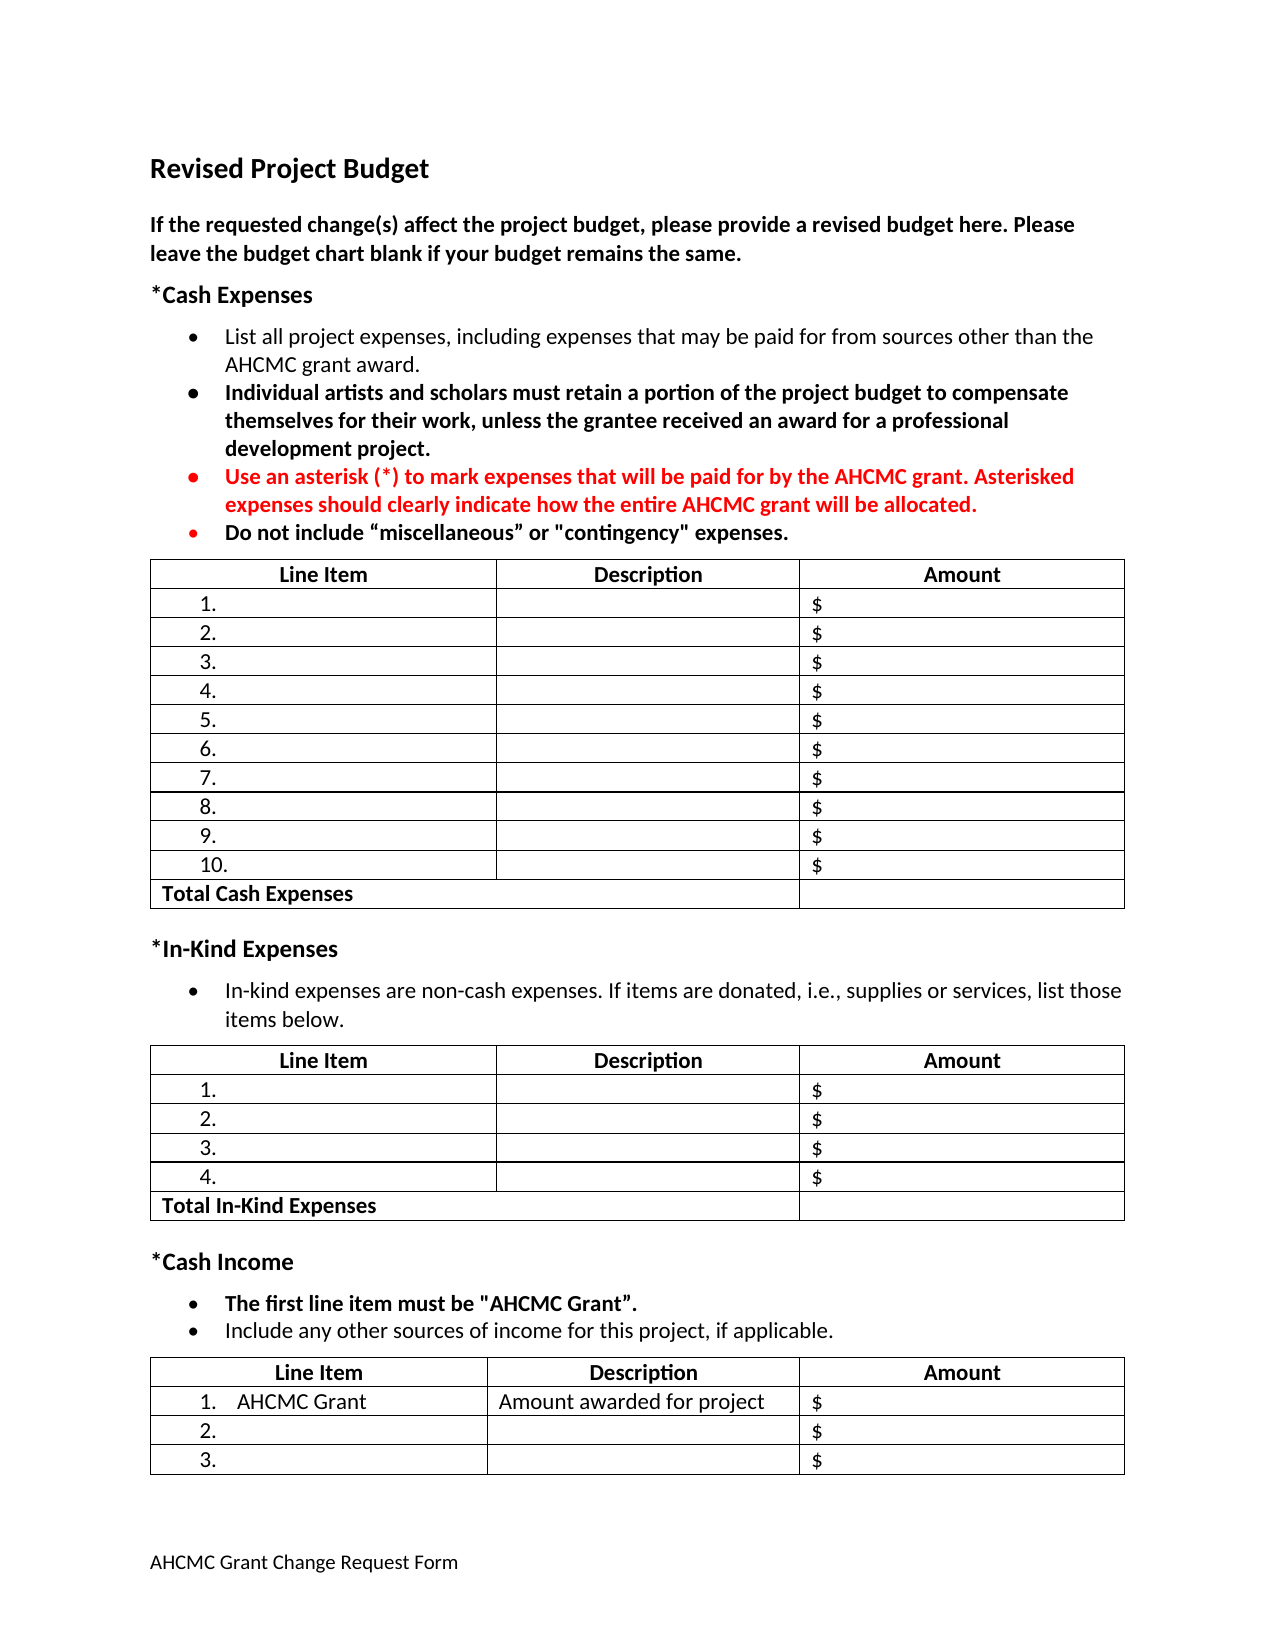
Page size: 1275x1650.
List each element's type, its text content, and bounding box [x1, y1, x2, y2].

list Individual artists and scholars must retain a portion of the project budget to compensate themselves for their work, unless the grantee received an award for a professional development project. [187, 378, 1125, 462]
table_cell [800, 880, 1124, 908]
table_cell $ [800, 1387, 1124, 1415]
table_header Description [488, 1358, 799, 1386]
table_cell Total In-Kind Expenses [151, 1192, 799, 1219]
table_cell Amount awarded for project [488, 1387, 799, 1415]
table_cell [800, 1192, 1124, 1219]
table_cell $ [800, 676, 1124, 704]
table_cell [497, 793, 799, 820]
table_cell $ [800, 793, 1124, 820]
table_cell [488, 1416, 799, 1444]
list In-kind expenses are non-cash expenses. If items are donated, i.e., supplies or services, list those items below. [187, 977, 1125, 1033]
table_cell [497, 763, 799, 791]
table_cell [151, 1075, 496, 1103]
list List all project expenses, including expenses that may be paid for from sources other than the AHCMC grant award. [187, 322, 1125, 378]
list Do not include “miscellaneous” or "contingency" expenses. [187, 518, 1125, 546]
table_cell $ [800, 1416, 1124, 1444]
table_header Line Item [151, 560, 496, 588]
table_cell [151, 647, 496, 675]
table_cell [497, 821, 799, 849]
table_cell AHCMC Grant [151, 1387, 487, 1415]
table_cell [151, 763, 496, 791]
table_cell [497, 1134, 799, 1161]
table_cell [151, 1416, 487, 1444]
table_cell [151, 734, 496, 762]
text *Cash Income [150, 1246, 1125, 1276]
table_cell [497, 647, 799, 675]
table_cell [497, 1075, 799, 1103]
text If the requested change(s) affect the project budget, please provide a revised budget here. Please leave the budget chart blank if your budget remains the same. [150, 211, 1125, 267]
table_cell $ [800, 618, 1124, 646]
list Include any other sources of income for this project, if applicable. [187, 1317, 1125, 1345]
table_cell $ [800, 589, 1124, 617]
table_cell [151, 821, 496, 849]
table_header Line Item [151, 1358, 487, 1386]
table_cell $ [800, 705, 1124, 733]
table_cell [497, 618, 799, 646]
table_cell [497, 1163, 799, 1191]
table_cell [497, 1104, 799, 1132]
list The first line item must be "AHCMC Grant”. [187, 1289, 1125, 1317]
table_cell $ [800, 1163, 1124, 1191]
table_cell Total Cash Expenses [151, 880, 799, 908]
table_header Line Item [151, 1046, 496, 1074]
text *Cash Expenses [150, 279, 1125, 310]
text Revised Project Budget [150, 150, 1125, 186]
table_cell [151, 589, 496, 617]
table_cell [151, 676, 496, 704]
table_cell $ [800, 647, 1124, 675]
table_cell $ [800, 1134, 1124, 1161]
table_cell [151, 1163, 496, 1191]
text *In-Kind Expenses [150, 934, 1125, 964]
table_cell $ [800, 851, 1124, 878]
table_cell $ [800, 821, 1124, 849]
table_cell [497, 705, 799, 733]
table_cell [151, 1445, 487, 1473]
table_cell [151, 1104, 496, 1132]
table_cell [497, 676, 799, 704]
table_cell $ [800, 1075, 1124, 1103]
table_cell $ [800, 734, 1124, 762]
table_cell [151, 705, 496, 733]
table_cell [151, 618, 496, 646]
table_header Description [497, 560, 799, 588]
table_header Amount [800, 1046, 1124, 1074]
table_header Amount [800, 1358, 1124, 1386]
table_cell [151, 851, 496, 878]
table_header Description [497, 1046, 799, 1074]
list Use an asterisk (*) to mark expenses that will be paid for by the AHCMC grant. Asterisked expenses should clearly indicate how the entire AHCMC grant will be allocated. [187, 462, 1125, 518]
table_cell $ [800, 763, 1124, 791]
table_cell [497, 589, 799, 617]
table_cell [151, 793, 496, 820]
table_cell [488, 1445, 799, 1473]
table_cell $ [800, 1104, 1124, 1132]
table_cell [497, 851, 799, 878]
table_cell [151, 1134, 496, 1161]
table_cell $ [800, 1445, 1124, 1473]
table_header Amount [800, 560, 1124, 588]
table_cell [497, 734, 799, 762]
